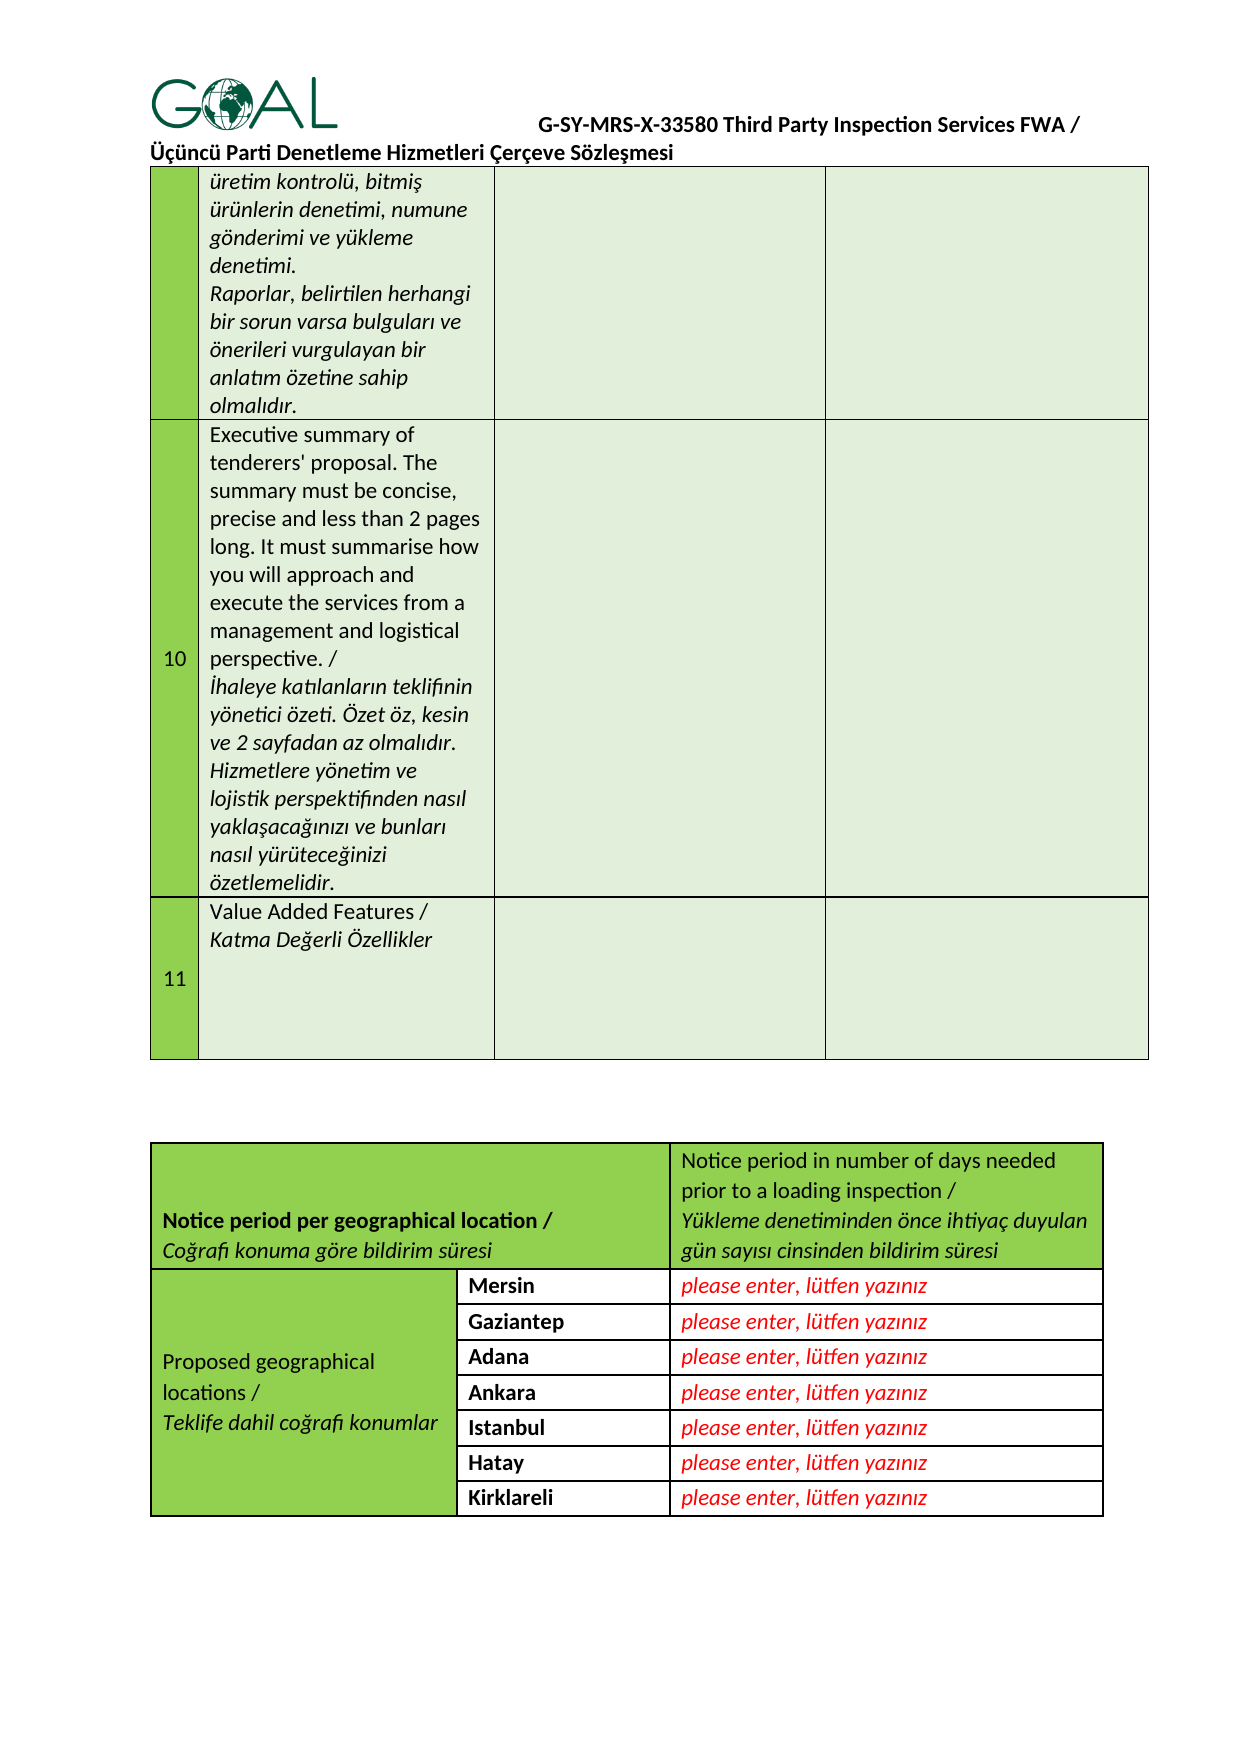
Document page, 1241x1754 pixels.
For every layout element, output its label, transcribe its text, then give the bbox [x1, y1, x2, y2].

table_cell please enter, lütfen yazınız [671, 1411, 1102, 1444]
table_cell Mersin [458, 1270, 669, 1303]
table_cell please enter, lütfen yazınız [671, 1270, 1102, 1303]
table_cell Istanbul [458, 1411, 669, 1444]
table_cell please enter, lütfen yazınız [671, 1482, 1102, 1515]
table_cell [199, 167, 494, 419]
table_cell 9 [151, 167, 198, 419]
table_cell [495, 420, 825, 896]
table_cell Executive summary of tenderers' proposal. The summary must be concise, precise and less than 2 pages long. It must summarise how you will approach and execute the services from a management and logistical perspective. / İhaleye katılanların teklifinin yönetici özeti. Özet öz, kesin ve 2 sayfadan az olmalıdır. Hizmetlere yönetim ve lojistik perspektifinden nasıl yaklaşacağınızı ve bunları nasıl yürüteceğinizi özetlemelidir. [199, 420, 494, 896]
table_cell please enter, lütfen yazınız [671, 1305, 1102, 1339]
table_cell [495, 898, 825, 1059]
picture [150, 73, 338, 132]
table_cell Adana [458, 1341, 669, 1374]
table_cell Value Added Features / Katma Değerli Özellikler [199, 898, 494, 1059]
table_cell please enter, lütfen yazınız [671, 1447, 1102, 1480]
table_cell [826, 167, 1148, 419]
table_cell Gaziantep [458, 1305, 669, 1339]
table_cell [495, 167, 825, 419]
table_cell [826, 898, 1148, 1059]
table_cell Proposed geographical locations / Teklife dahil coğrafi konumlar [152, 1270, 456, 1515]
table_cell please enter, lütfen yazınız [671, 1376, 1102, 1409]
table_header Notice period per geographical location / Coğrafi konuma göre bildirim süresi [152, 1144, 669, 1268]
table_cell [826, 420, 1148, 896]
table_cell 11 [151, 898, 198, 1059]
table_cell Ankara [458, 1376, 669, 1409]
table_cell Kirklareli [458, 1482, 669, 1515]
table_header Notice period in number of days needed prior to a loading inspection / Yükleme denetiminden önce ihtiyaç duyulan gün sayısı cinsinden bildirim süresi [671, 1144, 1102, 1268]
table_cell 10 [151, 420, 198, 896]
table_cell please enter, lütfen yazınız [671, 1341, 1102, 1374]
table_cell Hatay [458, 1447, 669, 1480]
